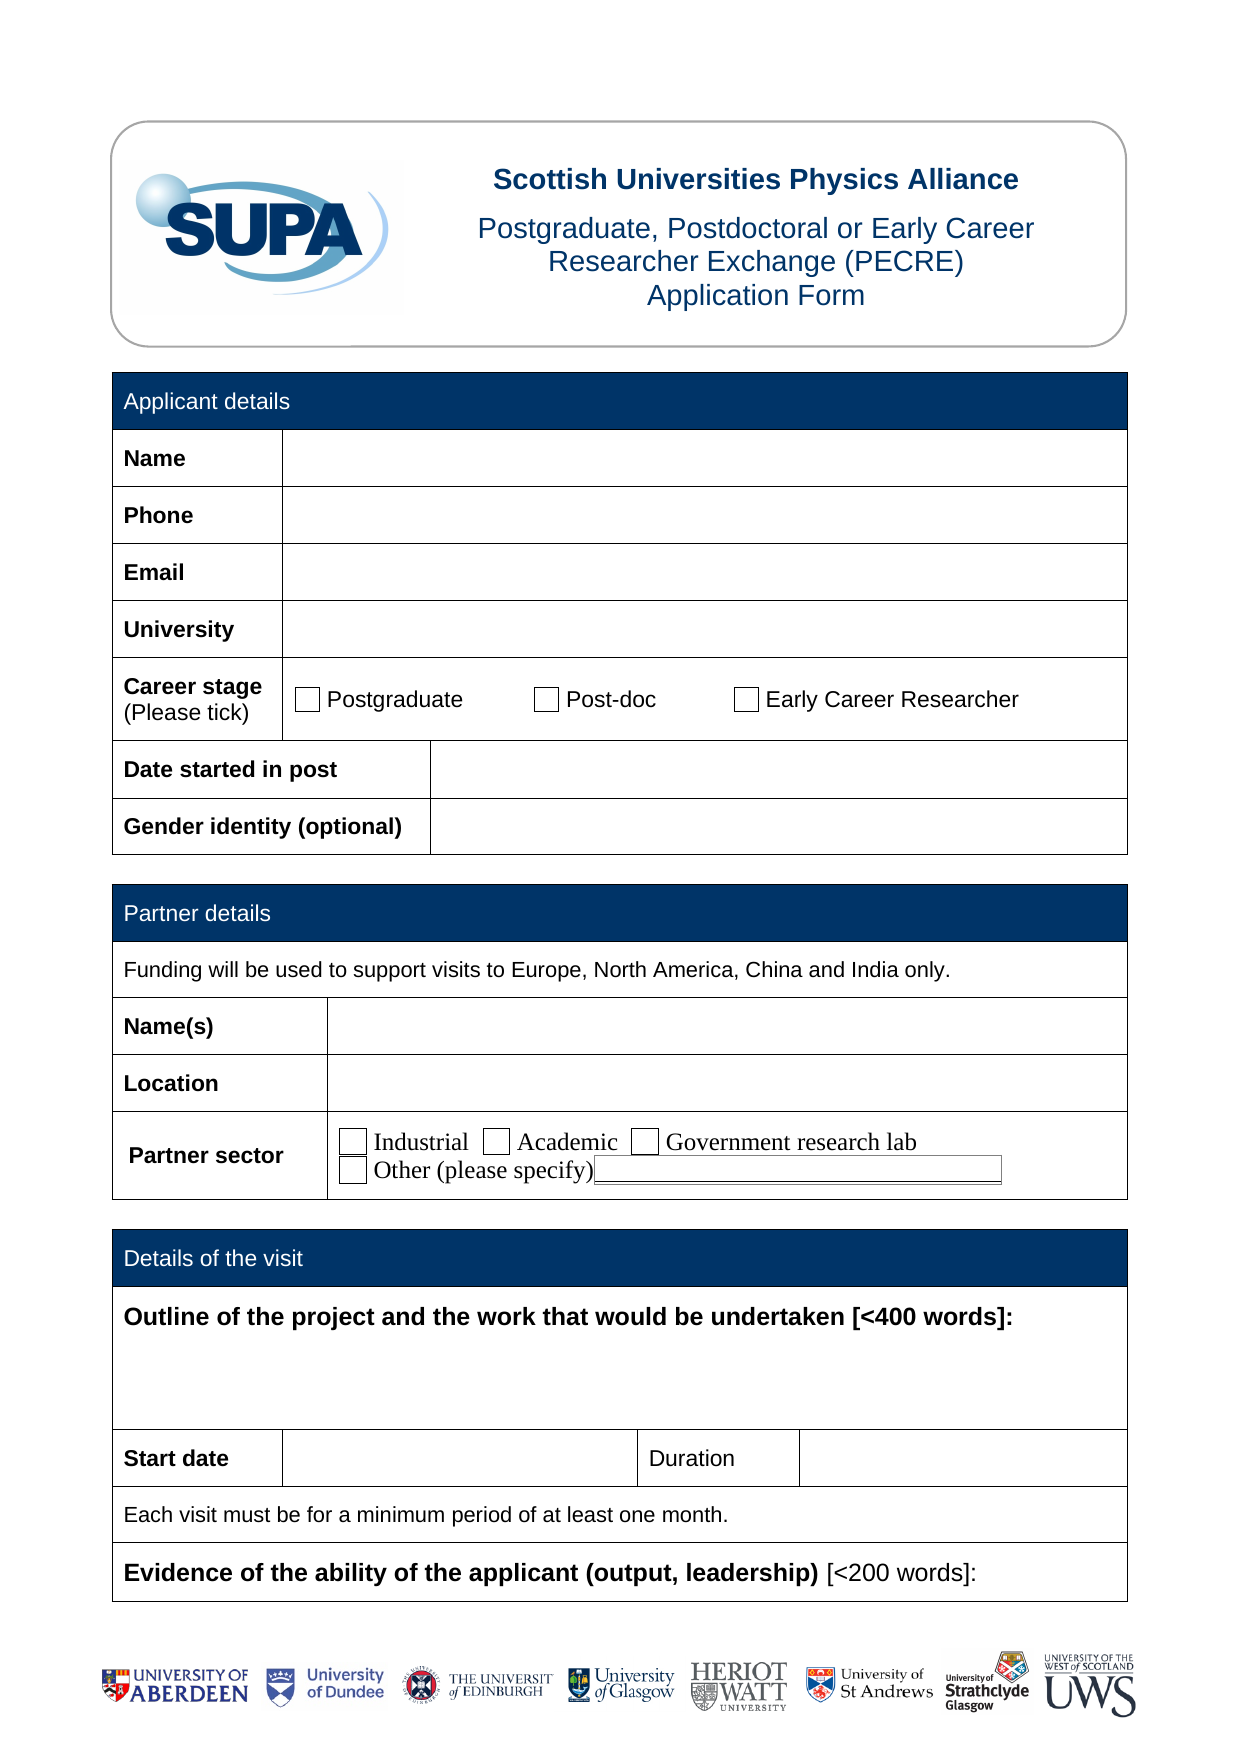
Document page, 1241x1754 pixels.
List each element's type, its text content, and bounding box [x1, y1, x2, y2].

table_cell Gender identity (optional) [113, 799, 430, 854]
table_cell [283, 601, 1127, 657]
table_cell [800, 1430, 1127, 1486]
table_cell Name(s) [113, 998, 327, 1054]
table_cell Industrial Academic Government research lab Other (please specify) [328, 1112, 1127, 1199]
table_cell [328, 998, 1127, 1054]
picture [402, 1656, 686, 1712]
table_cell [328, 1055, 1127, 1111]
picture [1041, 1651, 1138, 1720]
picture [102, 1669, 248, 1702]
table_cell [431, 799, 1127, 854]
table_cell Start date [113, 1430, 282, 1486]
picture [118, 160, 404, 315]
table_cell [283, 1430, 637, 1486]
table_cell Phone [113, 487, 282, 543]
table_cell [431, 741, 1127, 797]
table_cell Partner sector [113, 1112, 327, 1199]
table_cell Each visit must be for a minimum period of at least one month. [113, 1487, 1127, 1542]
table_cell Outline of the project and the work that would be undertaken [<400 words]: [113, 1287, 1127, 1429]
table_cell Location [113, 1055, 327, 1111]
table_cell Career stage (Please tick) [113, 658, 282, 740]
table_cell [283, 430, 1127, 486]
table_header Details of the visit [113, 1230, 1127, 1286]
picture [691, 1662, 789, 1711]
table_header Applicant details [113, 373, 1127, 429]
table_cell University [113, 601, 282, 657]
table_cell Email [113, 544, 282, 600]
table_cell Duration [638, 1430, 799, 1486]
table_cell Funding will be used to support visits to Europe, North America, China and India only. [113, 942, 1127, 997]
table_cell [283, 487, 1127, 543]
table_cell Postgraduate Post-doc Early Career Researcher [283, 658, 1127, 740]
picture [941, 1648, 1034, 1715]
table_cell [113, 1543, 1127, 1601]
table_cell Name [113, 430, 282, 486]
picture [798, 1659, 938, 1707]
picture [261, 1662, 388, 1711]
table_cell Date started in post [113, 741, 430, 797]
table_header Partner details [113, 885, 1127, 941]
table_cell [283, 544, 1127, 600]
